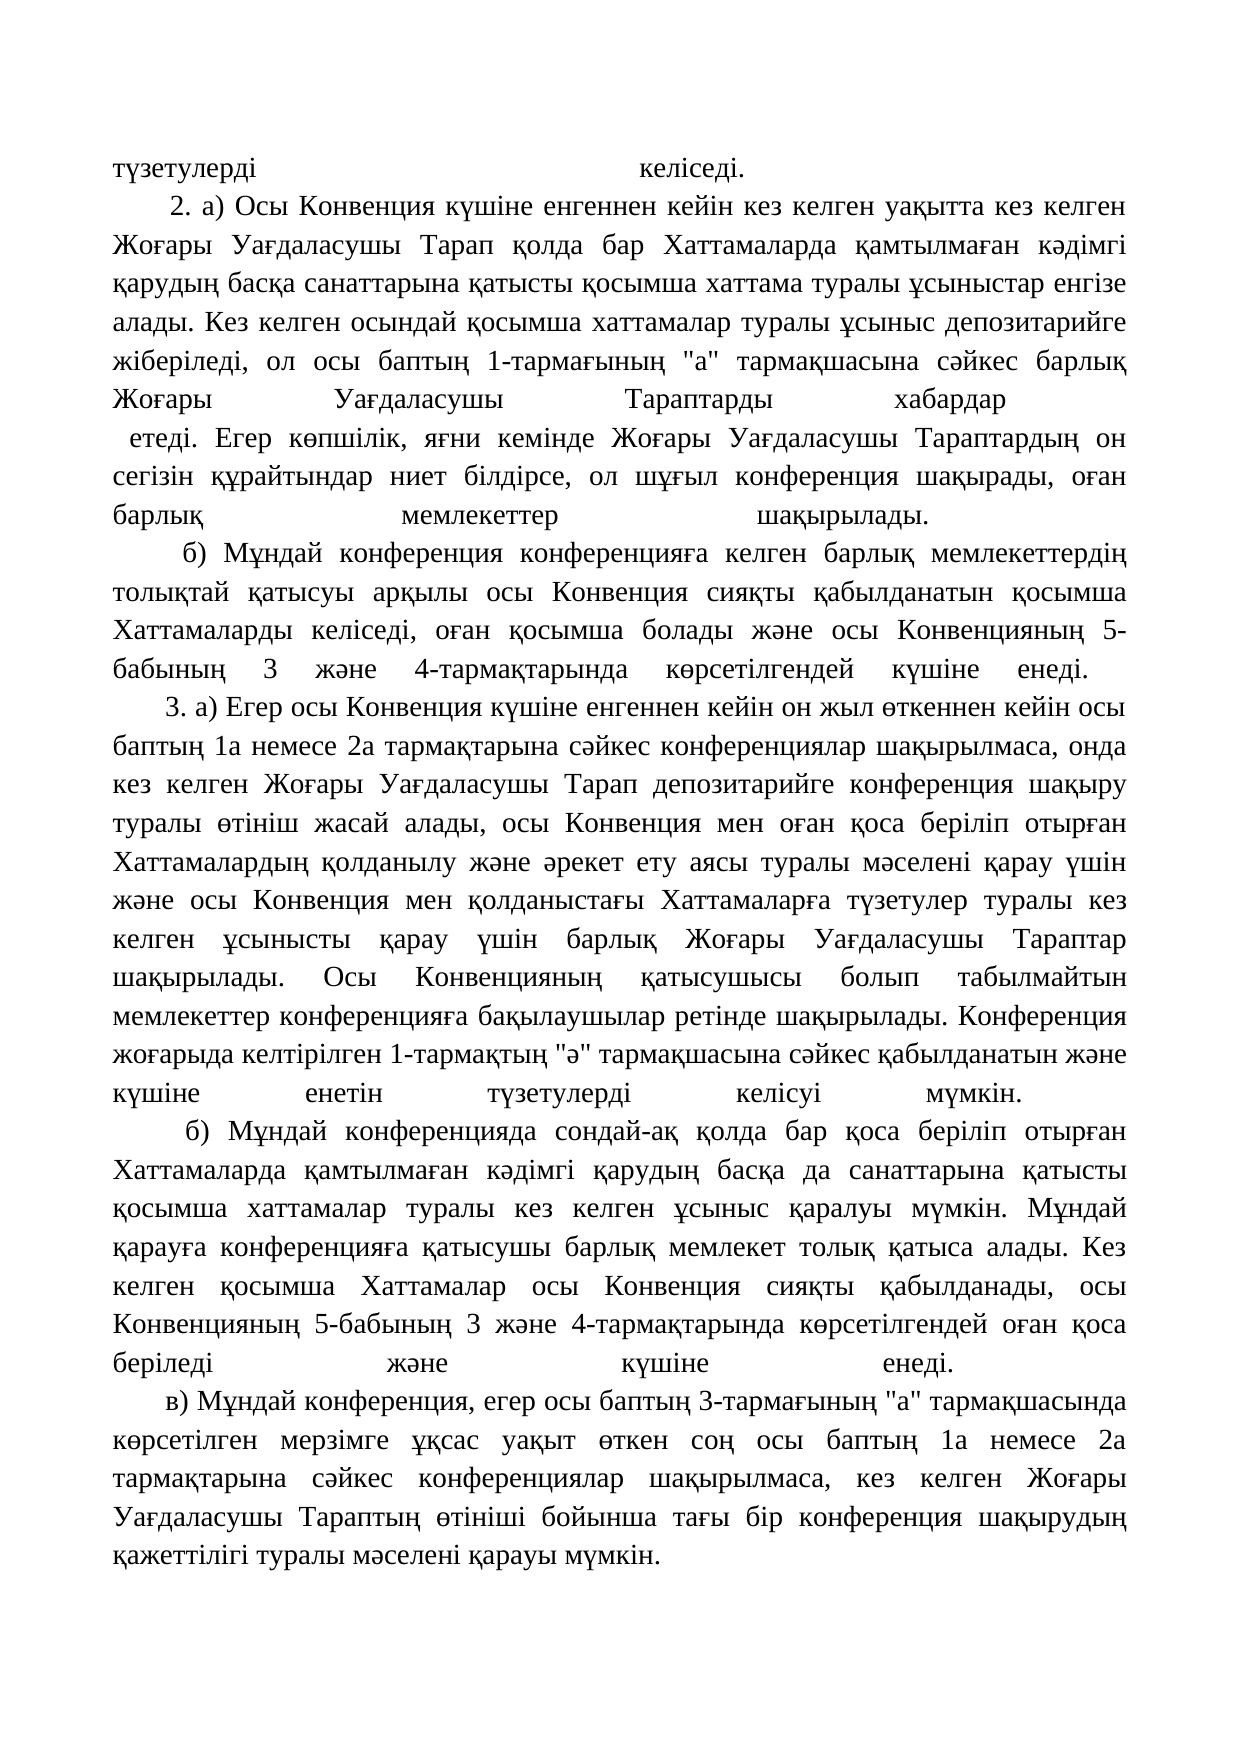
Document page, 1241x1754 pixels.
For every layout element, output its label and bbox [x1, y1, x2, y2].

text [112, 150, 1128, 1571]
